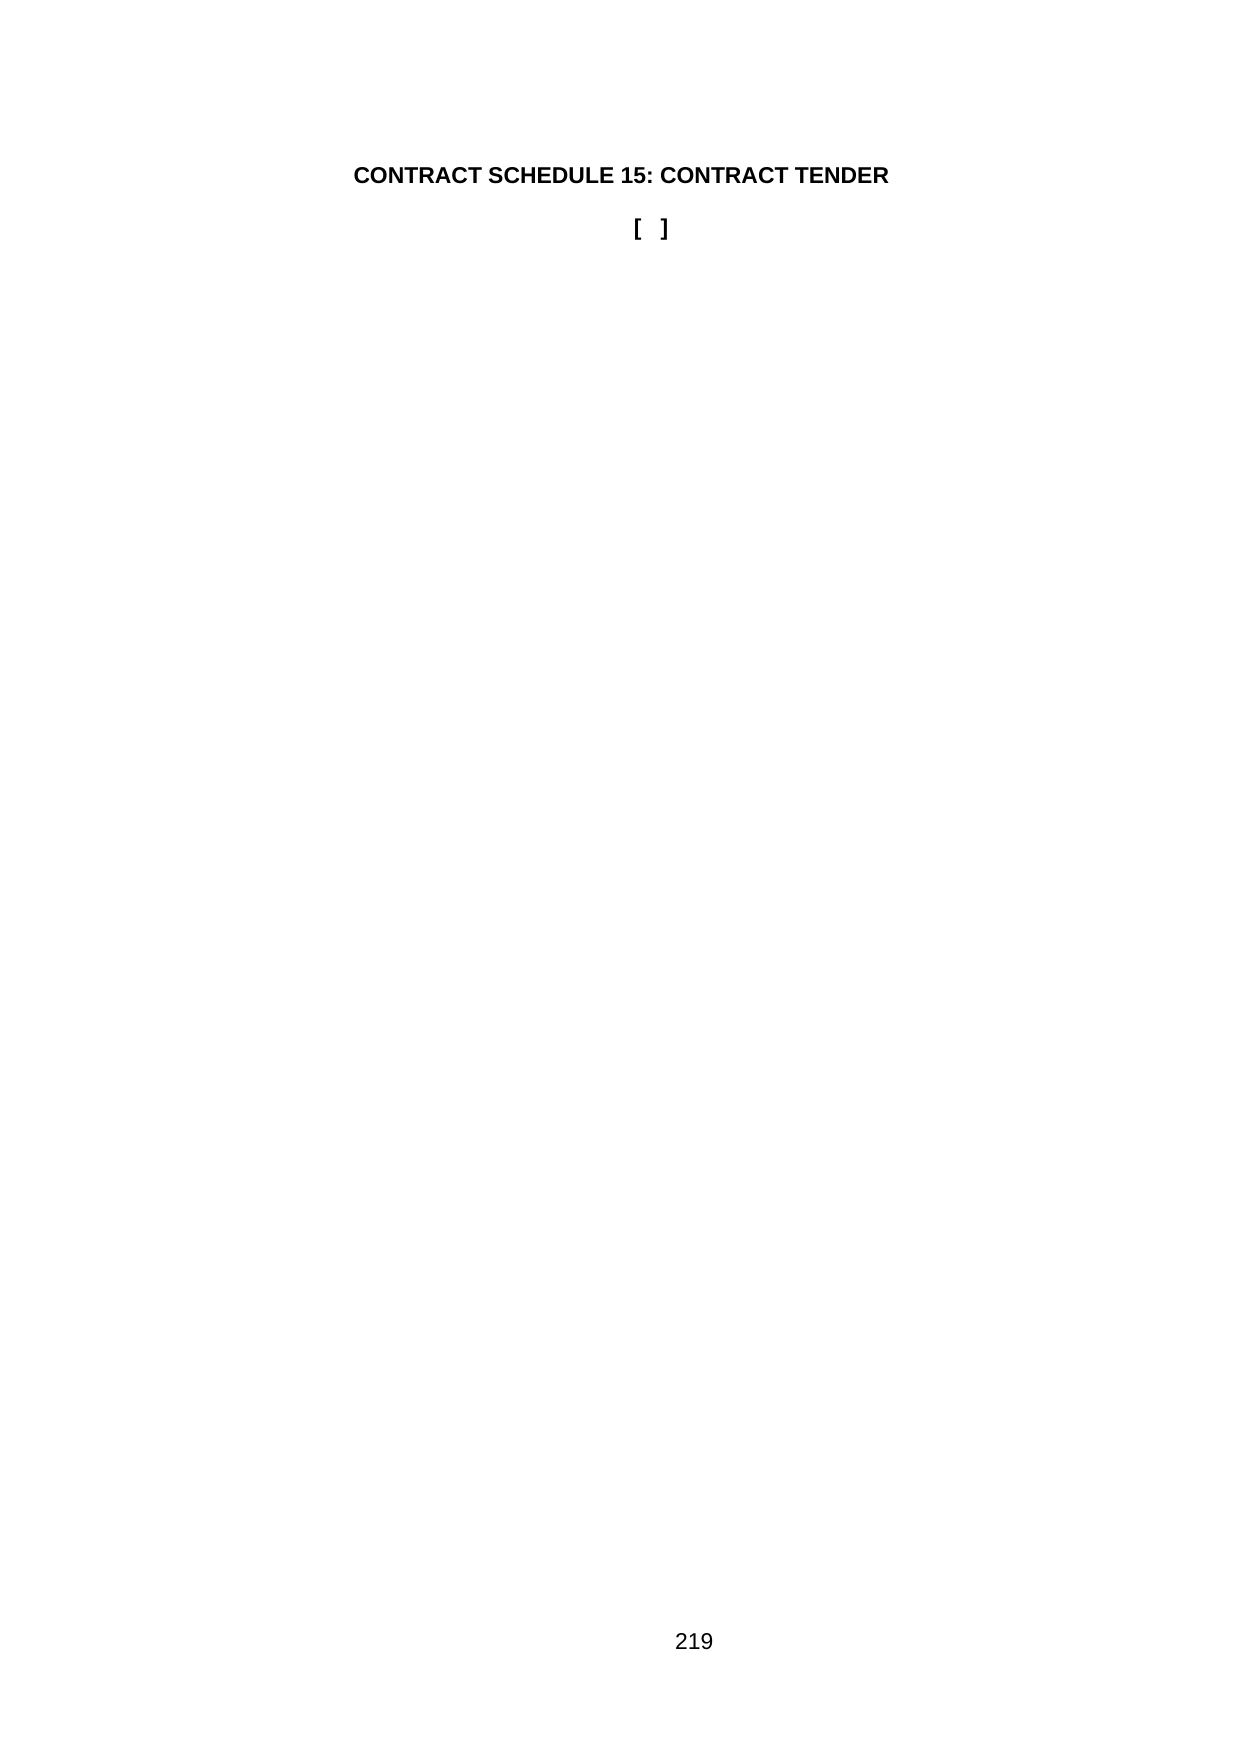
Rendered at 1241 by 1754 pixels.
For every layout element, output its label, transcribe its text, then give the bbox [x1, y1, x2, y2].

title CONTRACT SCHEDULE 15: CONTRACT TENDER [150, 162, 1093, 189]
text [ ] [209, 214, 1093, 240]
